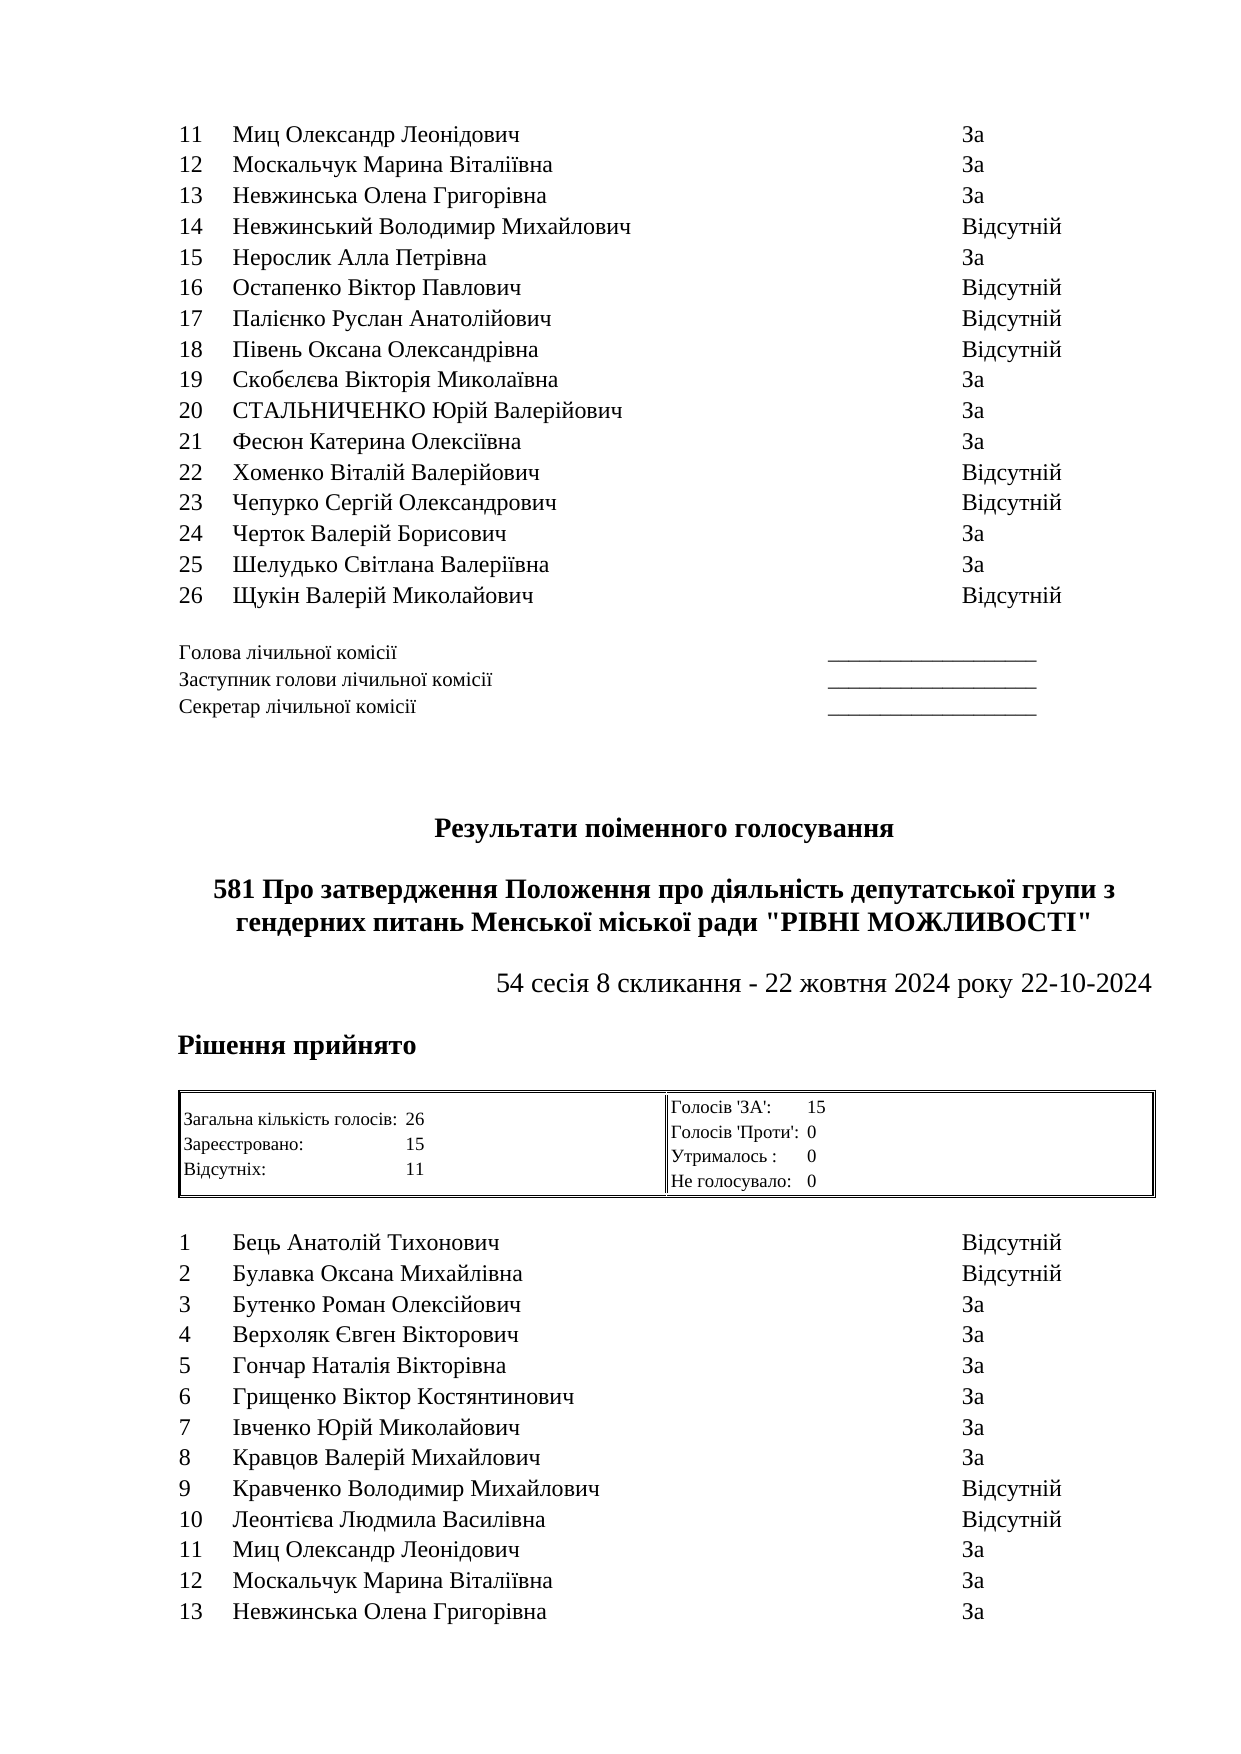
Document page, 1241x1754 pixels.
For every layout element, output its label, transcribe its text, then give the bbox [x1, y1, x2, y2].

text Рішення прийнято [177, 1028, 1152, 1060]
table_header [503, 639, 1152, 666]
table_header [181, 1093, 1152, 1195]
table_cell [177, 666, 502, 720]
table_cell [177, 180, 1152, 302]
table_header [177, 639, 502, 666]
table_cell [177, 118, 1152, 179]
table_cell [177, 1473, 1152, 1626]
text 54 сесія 8 скликання - 22 жовтня 2024 року 22-10-2024 [177, 966, 1152, 999]
text 581 Про затвердження Положення про діяльність депутатської групи з гендерних питань Менської міської ради "РІВНІ МОЖЛИВОСТІ" [177, 872, 1152, 937]
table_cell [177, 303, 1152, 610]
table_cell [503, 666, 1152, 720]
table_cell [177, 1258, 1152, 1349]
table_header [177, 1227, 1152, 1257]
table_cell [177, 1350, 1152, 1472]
text Результати поіменного голосування [177, 811, 1152, 843]
